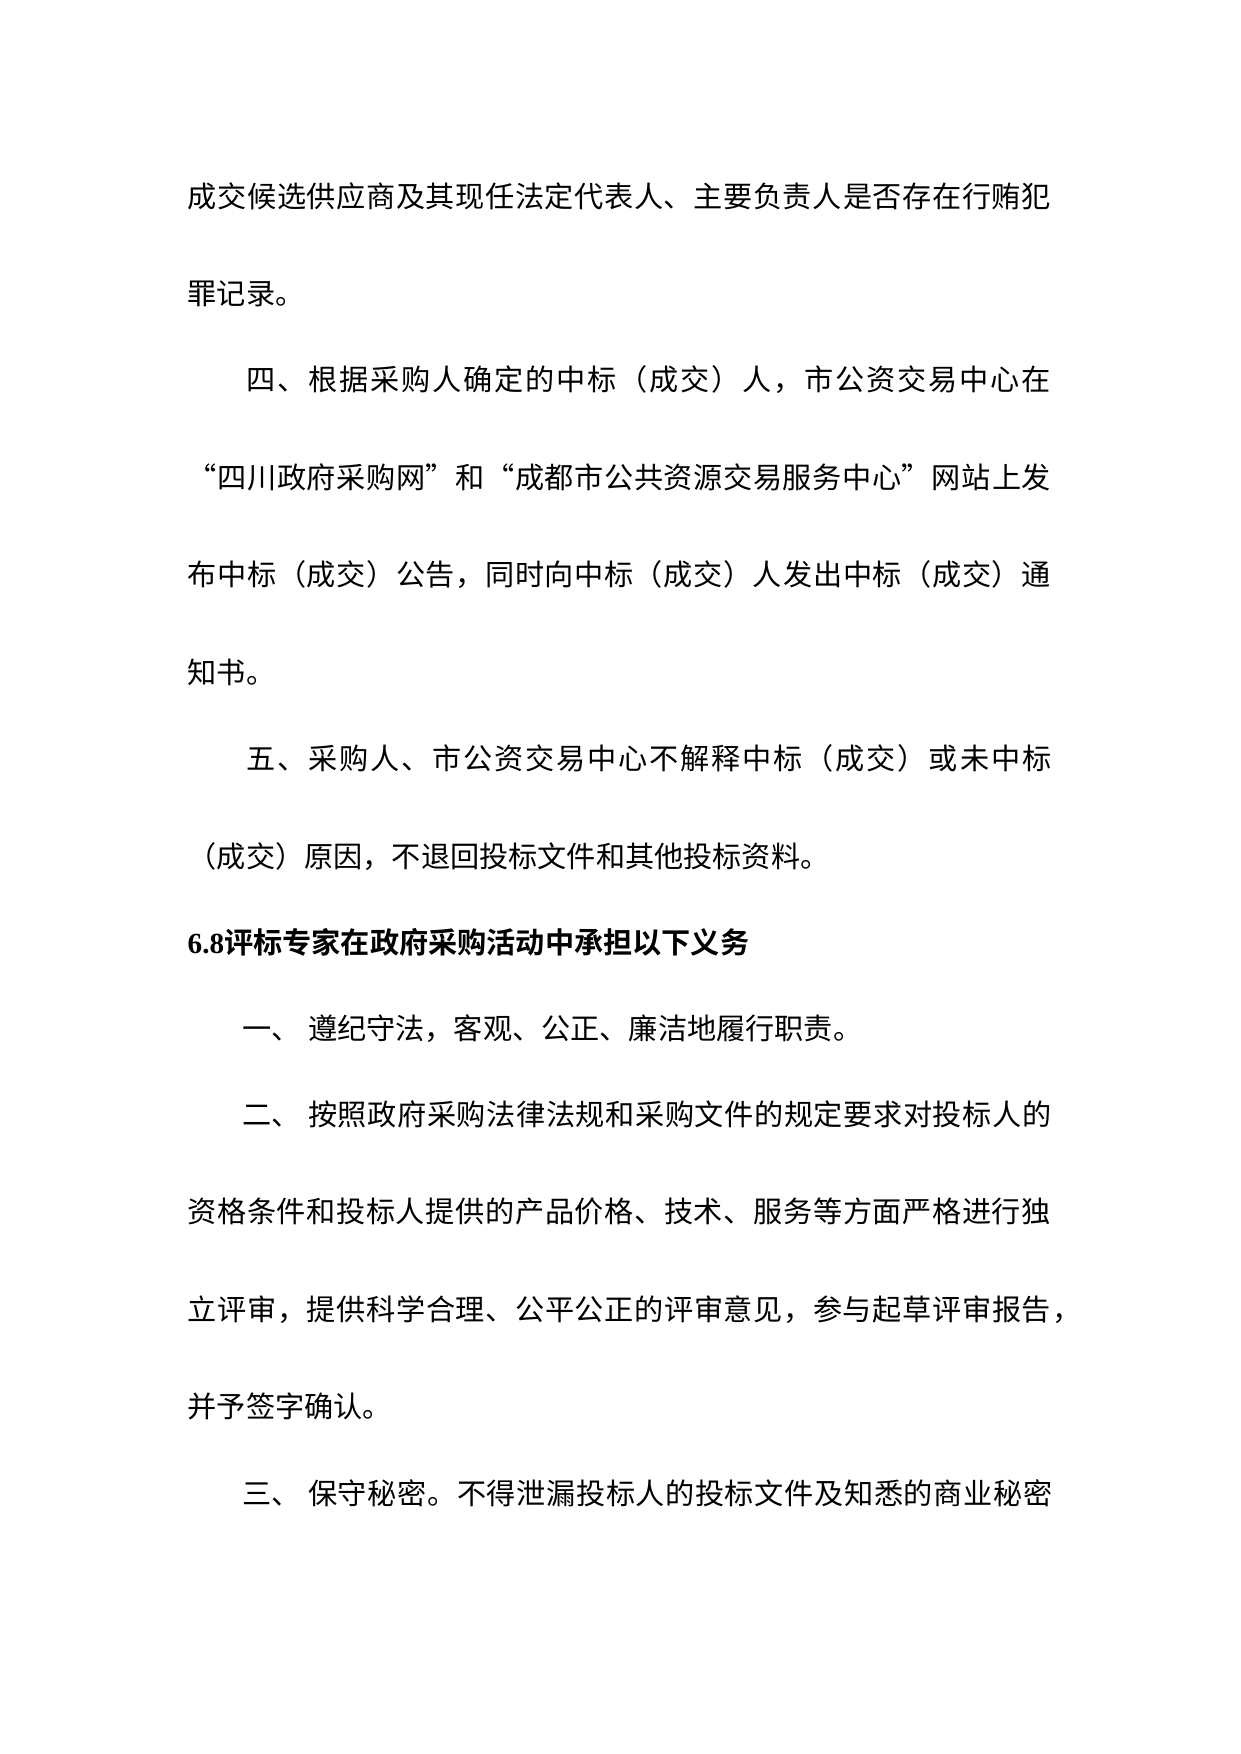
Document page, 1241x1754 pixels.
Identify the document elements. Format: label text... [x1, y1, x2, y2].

list 遵纪守法，客观、公正、廉洁地履行职责。 [187, 994, 1053, 1059]
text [187, 162, 1053, 324]
list 按照政府采购法律法规和采购文件的规定要求对投标人的资格条件和投标人提供的产品价格、技术、服务等方面严格进行独立评审，提供科学合理、公平公正的评审意见，参与起草评审报告，并予签字确认。 [187, 1080, 1053, 1438]
text 四、根据采购人确定的中标（成交）人，市公资交易中心在“四川政府采购网”和“成都市公共资源交易服务中心”网站上发布中标（成交）公告，同时向中标（成交）人发出中标（成交）通知书。 [187, 346, 1053, 703]
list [187, 1459, 1053, 1524]
text 五、采购人、市公资交易中心不解释中标（成交）或未中标（成交）原因，不退回投标文件和其他投标资料。 [187, 724, 1053, 887]
list 评标专家在政府采购活动中承担以下义务 [187, 908, 1053, 973]
